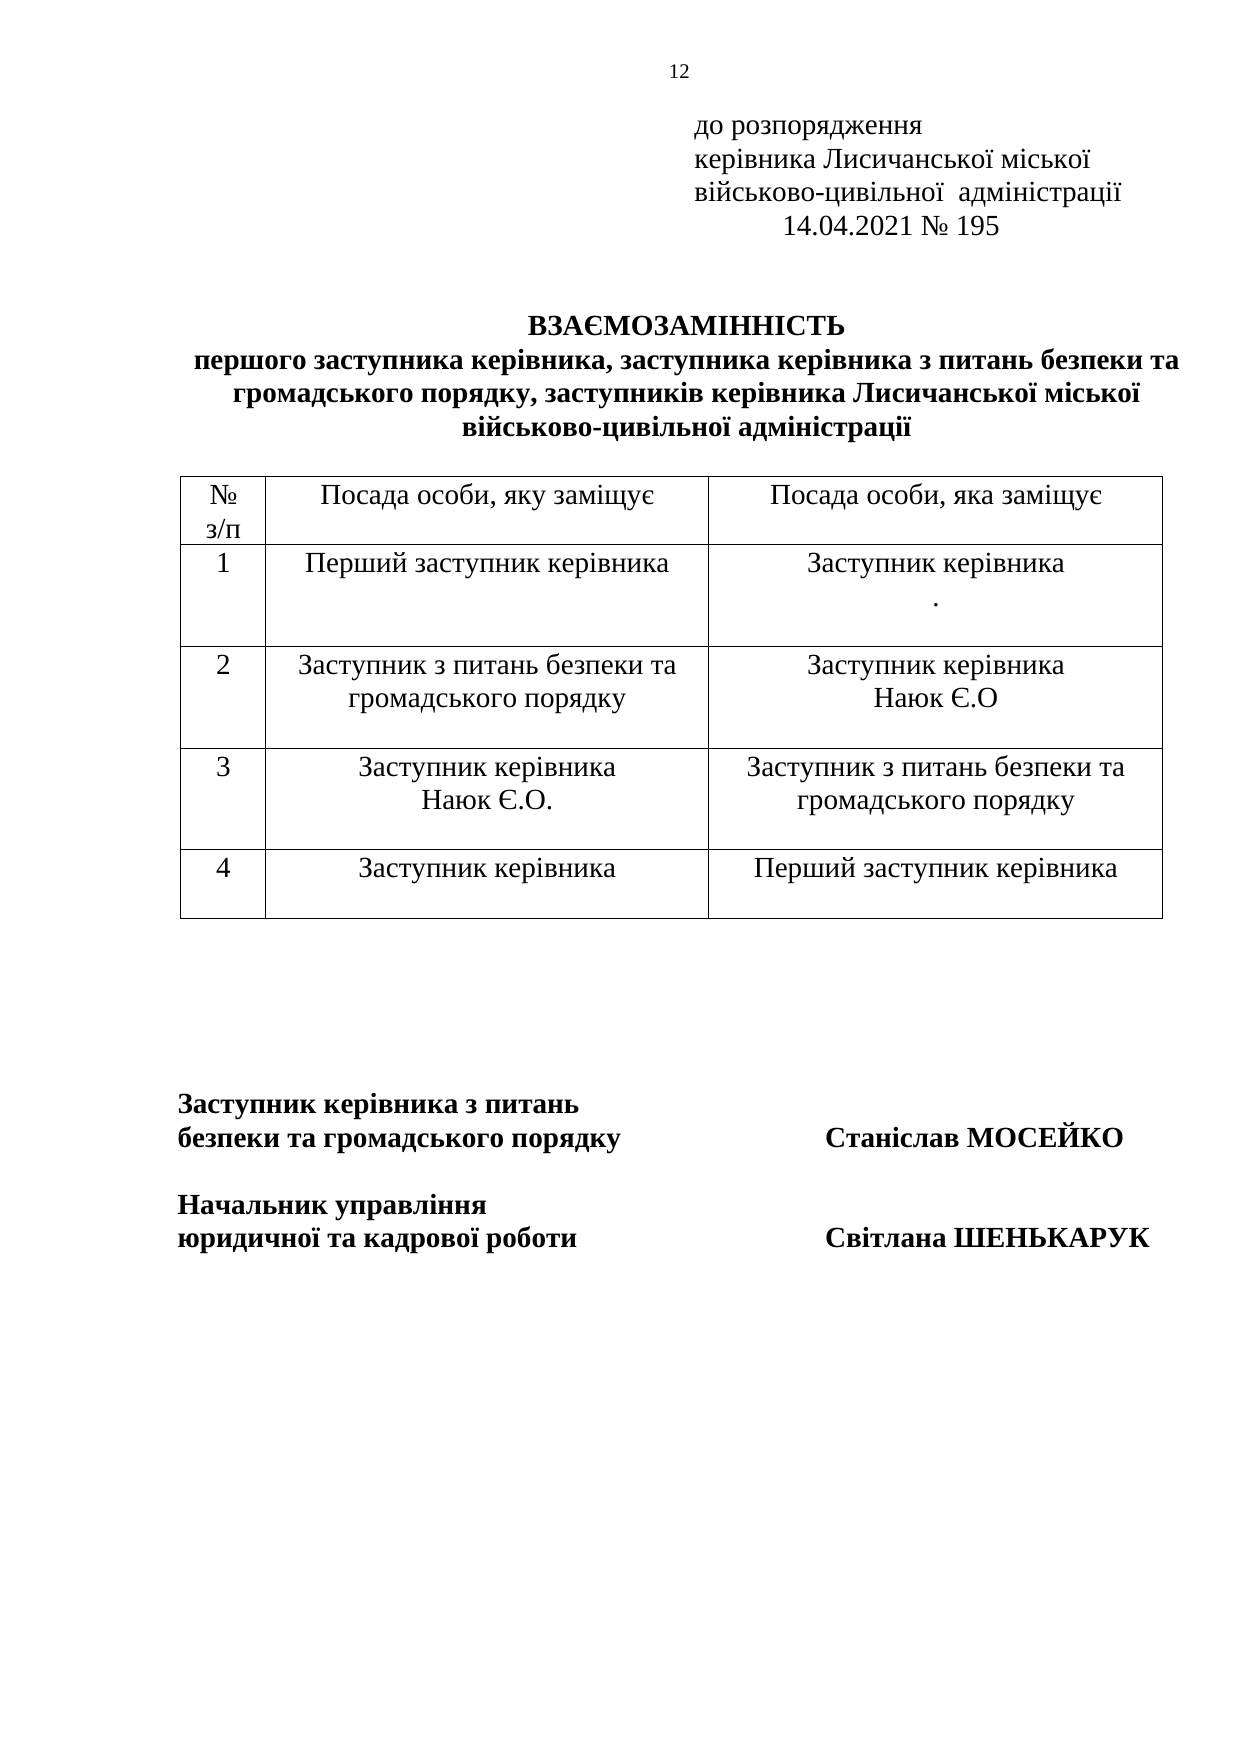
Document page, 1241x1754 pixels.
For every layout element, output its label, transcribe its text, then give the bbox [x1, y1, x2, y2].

table_cell Заступник керівника [266, 850, 708, 917]
text Начальник управління [177, 1187, 1181, 1220]
text юридичної та кадрової роботи Світлана ШЕНЬКАРУК [177, 1220, 1181, 1254]
table_cell Заступник керівника . [709, 545, 1162, 646]
text безпеки та громадського порядку Станіслав МОСЕЙКО [177, 1120, 1181, 1153]
table_cell Заступник керівника Наюк Є.О. [266, 749, 708, 849]
text першого заступника керівника, заступника керівника з питань безпеки та громадського порядку, заступників керівника Лисичанської міської військово-цивільної адміністрації [192, 342, 1181, 443]
table_cell 2 [181, 647, 265, 748]
text Заступник керівника з питань [177, 1086, 1181, 1120]
table_cell Перший заступник керівника [709, 850, 1162, 917]
table_cell Перший заступник керівника [266, 545, 708, 646]
table_header Посада особи, яку заміщує [266, 477, 708, 544]
table_header № з/п [181, 477, 265, 544]
table_cell Заступник з питань безпеки та громадського порядку [266, 647, 708, 748]
table_cell 4 [181, 850, 265, 917]
table_cell Заступник керівника Наюк Є.О [709, 647, 1162, 748]
text 14.04.2021 № 195 [177, 208, 1181, 241]
table_header Посада особи, яка заміщує [709, 477, 1162, 544]
table_cell 1 [181, 545, 265, 646]
table_cell Заступник з питань безпеки та громадського порядку [709, 749, 1162, 849]
table_cell 3 [181, 749, 265, 849]
text до розпорядження [694, 107, 1181, 141]
text керівника Лисичанської міської військово-цивільної адміністрації [694, 141, 1181, 208]
text ВЗАЄМОЗАМІННІСТЬ [192, 308, 1181, 342]
